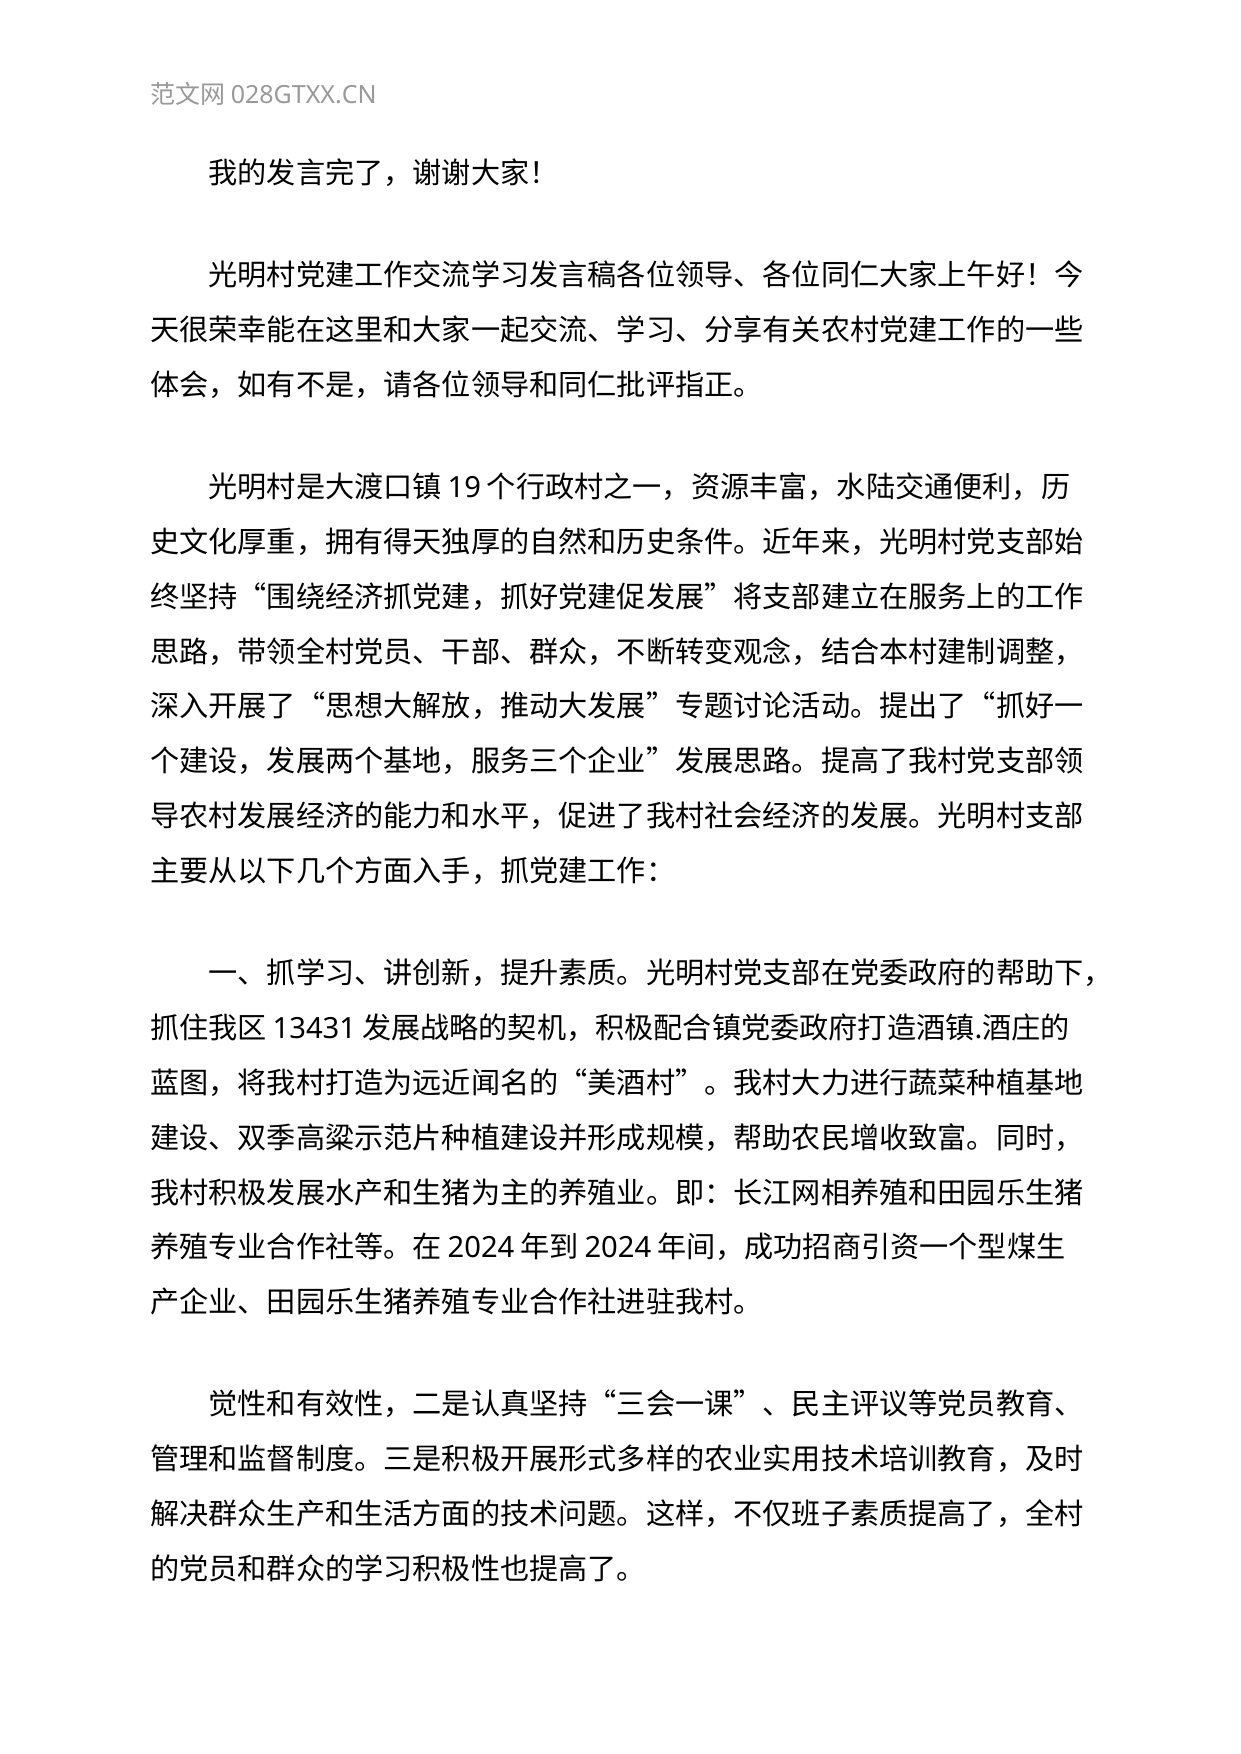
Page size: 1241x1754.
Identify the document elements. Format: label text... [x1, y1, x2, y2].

text 觉性和有效性，二是认真坚持“三会一课”、民主评议等党员教育、管理和监督制度。三是积极开展形式多样的农业实用技术培训教育，及时解决群众生产和生活方面的技术问题。这样，不仅班子素质提高了，全村的党员和群众的学习积极性也提高了。 [150, 1381, 1090, 1588]
text 一、抓学习、讲创新，提升素质。光明村党支部在党委政府的帮助下，抓住我区13431发展战略的契机，积极配合镇党委政府打造酒镇.酒庄的蓝图，将我村打造为远近闻名的“美酒村”。我村大力进行蔬菜种植基地建设、双季高粱示范片种植建设并形成规模，帮助农民增收致富。同时，我村积极发展水产和生猪为主的养殖业。即：长江网相养殖和田园乐生猪养殖专业合作社等。在2024年到2024年间，成功招商引资一个型煤生产企业、田园乐生猪养殖专业合作社进驻我村。 [150, 949, 1090, 1321]
text 光明村是大渡口镇19个行政村之一，资源丰富，水陆交通便利，历史文化厚重，拥有得天独厚的自然和历史条件。近年来，光明村党支部始终坚持“围绕经济抓党建，抓好党建促发展”将支部建立在服务上的工作思路，带领全村党员、干部、群众，不断转变观念，结合本村建制调整，深入开展了“思想大解放，推动大发展”专题讨论活动。提出了“抓好一个建设，发展两个基地，服务三个企业”发展思路。提高了我村党支部领导农村发展经济的能力和水平，促进了我村社会经济的发展。光明村支部主要从以下几个方面入手，抓党建工作： [150, 463, 1090, 890]
text 光明村党建工作交流学习发言稿各位领导、各位同仁大家上午好！今天很荣幸能在这里和大家一起交流、学习、分享有关农村党建工作的一些体会，如有不是，请各位领导和同仁批评指正。 [150, 252, 1090, 404]
text 我的发言完了，谢谢大家！ [150, 150, 1090, 192]
